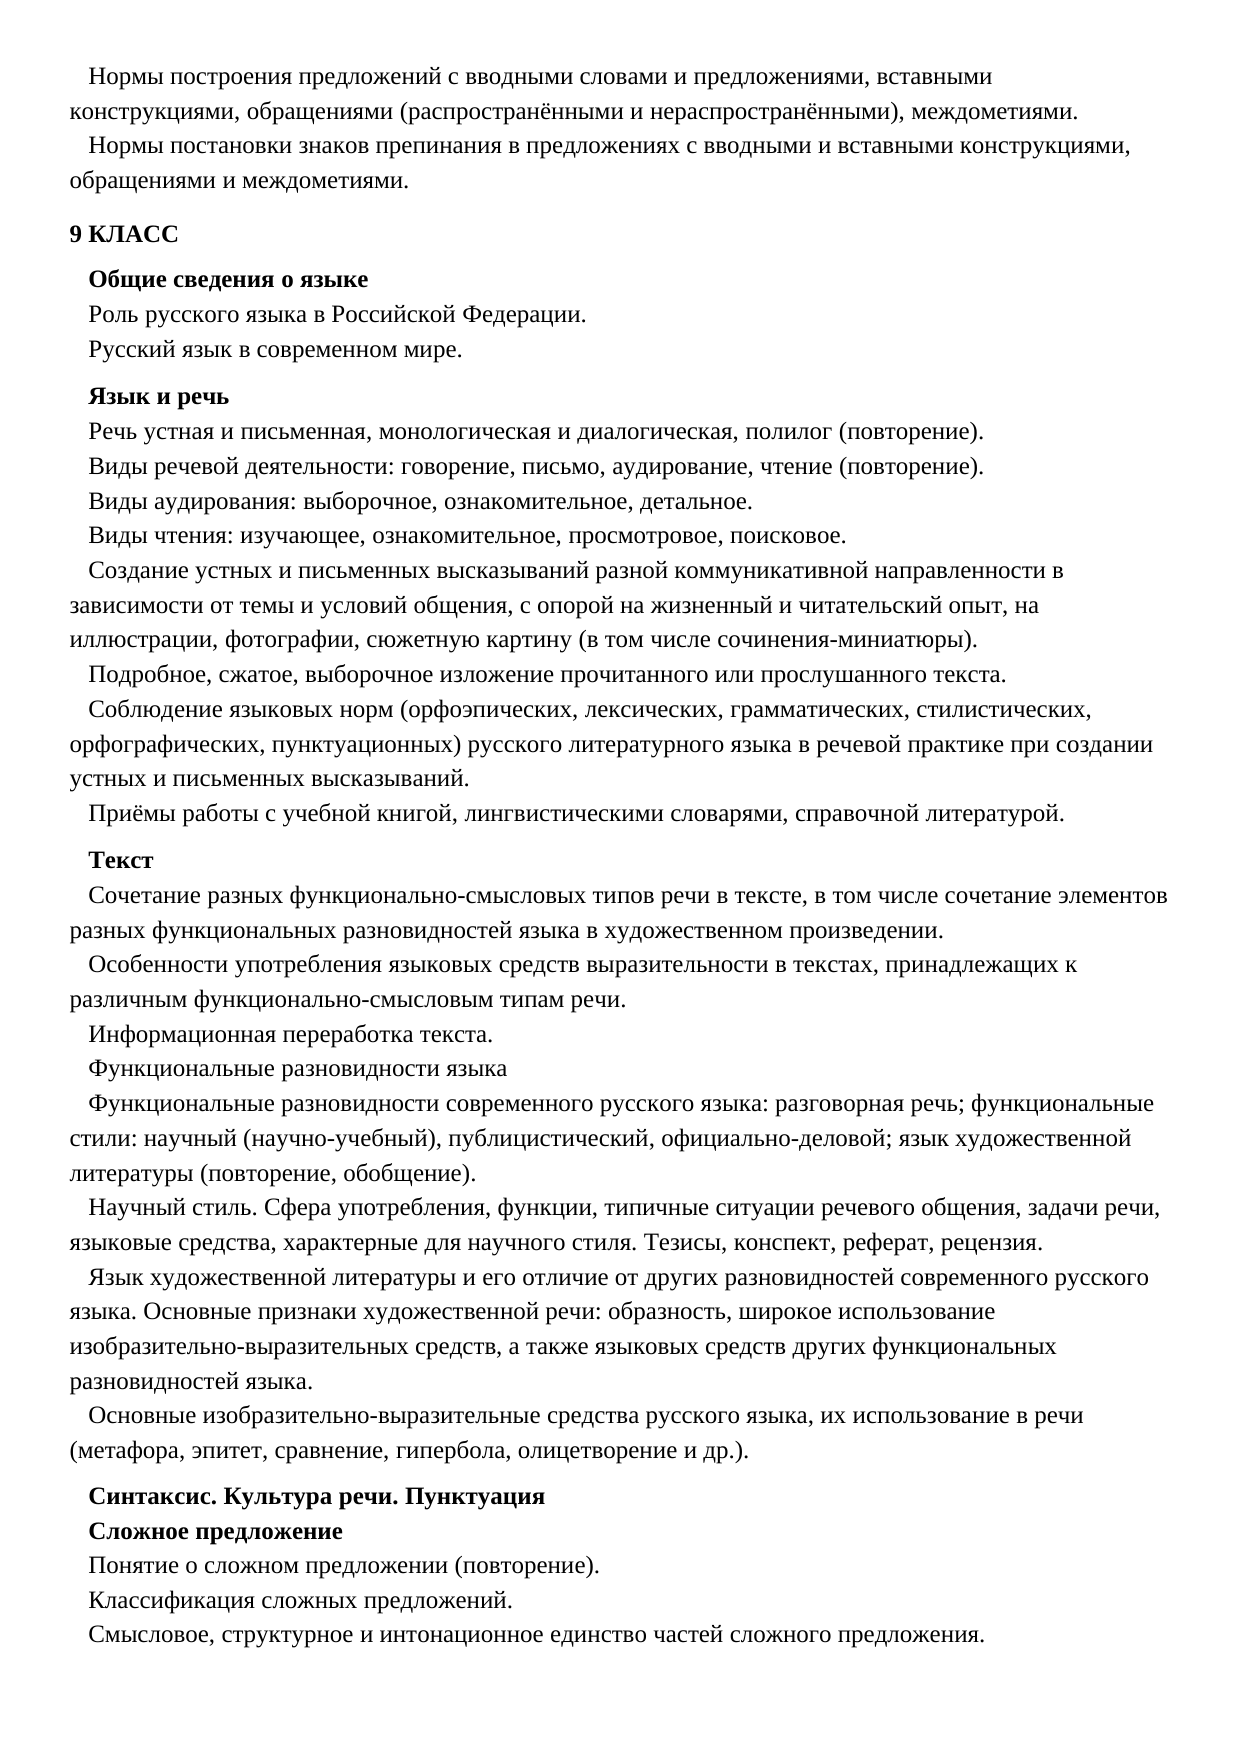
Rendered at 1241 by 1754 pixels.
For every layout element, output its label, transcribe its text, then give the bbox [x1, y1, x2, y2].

text Общие сведения о языке [88, 264, 1184, 293]
text Речь устная и письменная, монологическая и диалогическая, полилог (повторение). Виды речевой деятельности: говорение, письмо, аудирование, чтение (повторение). Виды аудирования: выборочное, ознакомительное, детальное. [88, 416, 985, 514]
text Основные изобразительно-выразительные средства русского языка, их использование в речи (метафора, эпитет, сравнение, гипербола, олицетворение и др.). [69, 1400, 1184, 1464]
text Язык художественной литературы и его отличие от других разновидностей современного русского языка. Основные признаки художественной речи: образность, широкое использование изобразительно-выразительных средств, а также языковых средств других функциональных разновидностей языка. [69, 1262, 1150, 1394]
text Создание устных и письменных высказываний разной коммуникативной направленности в зависимости от темы и условий общения, с опорой на жизненный и читательский опыт, на иллюстрации, фотографии, сюжетную картину (в том числе сочинения-миниатюры). [69, 555, 1067, 653]
text Нормы построения предложений с вводными словами и предложениями, вставными конструкциями, обращениями (распространёнными и нераспространёнными), междометиями. [69, 61, 1143, 124]
text Подробное, сжатое, выборочное изложение прочитанного или прослушанного текста. Соблюдение языковых норм (орфоэпических, лексических, грамматических, стилистических, [88, 659, 1133, 723]
list КЛАСС [69, 219, 1184, 248]
text Роль русского языка в Российской Федерации. Русский язык в современном мире. [88, 299, 605, 363]
text Сочетание разных функционально-смысловых типов речи в тексте, в том числе сочетание элементов разных функциональных разновидностей языка в художественном произведении. [69, 880, 1171, 943]
text Понятие о сложном предложении (повторение). Классификация сложных предложений. [88, 1551, 603, 1614]
text Смысловое, структурное и интонационное единство частей сложного предложения. [88, 1620, 1184, 1649]
text Информационная переработка текста. Функциональные разновидности языка [88, 1019, 509, 1082]
text Функциональные разновидности современного русского языка: разговорная речь; функциональные стили: научный (научно-учебный), публицистический, официально-деловой; язык художественной литературы (повторение, обобщение). [69, 1088, 1157, 1186]
text Нормы постановки знаков препинания в предложениях с вводными и вставными конструкциями, обращениями и междометиями. [69, 130, 1134, 194]
text Текст [88, 845, 1184, 874]
text Особенности употребления языковых средств выразительности в текстах, принадлежащих к различным функционально-смысловым типам речи. [69, 949, 1184, 1013]
text Виды чтения: изучающее, ознакомительное, просмотровое, поисковое. [88, 520, 1184, 549]
text орфографических, пунктуационных) русского литературного языка в речевой практике при создании устных и письменных высказываний. [69, 729, 1156, 792]
text Язык и речь [88, 381, 1184, 410]
text Приёмы работы с учебной книгой, лингвистическими словарями, справочной литературой. [88, 798, 1184, 827]
text Синтаксис. Культура речи. Пунктуация Сложное предложение [88, 1481, 578, 1545]
text Научный стиль. Сфера употребления, функции, типичные ситуации речевого общения, задачи речи, языковые средства, характерные для научного стиля. Тезисы, конспект, реферат, рецензия. [69, 1192, 1163, 1256]
